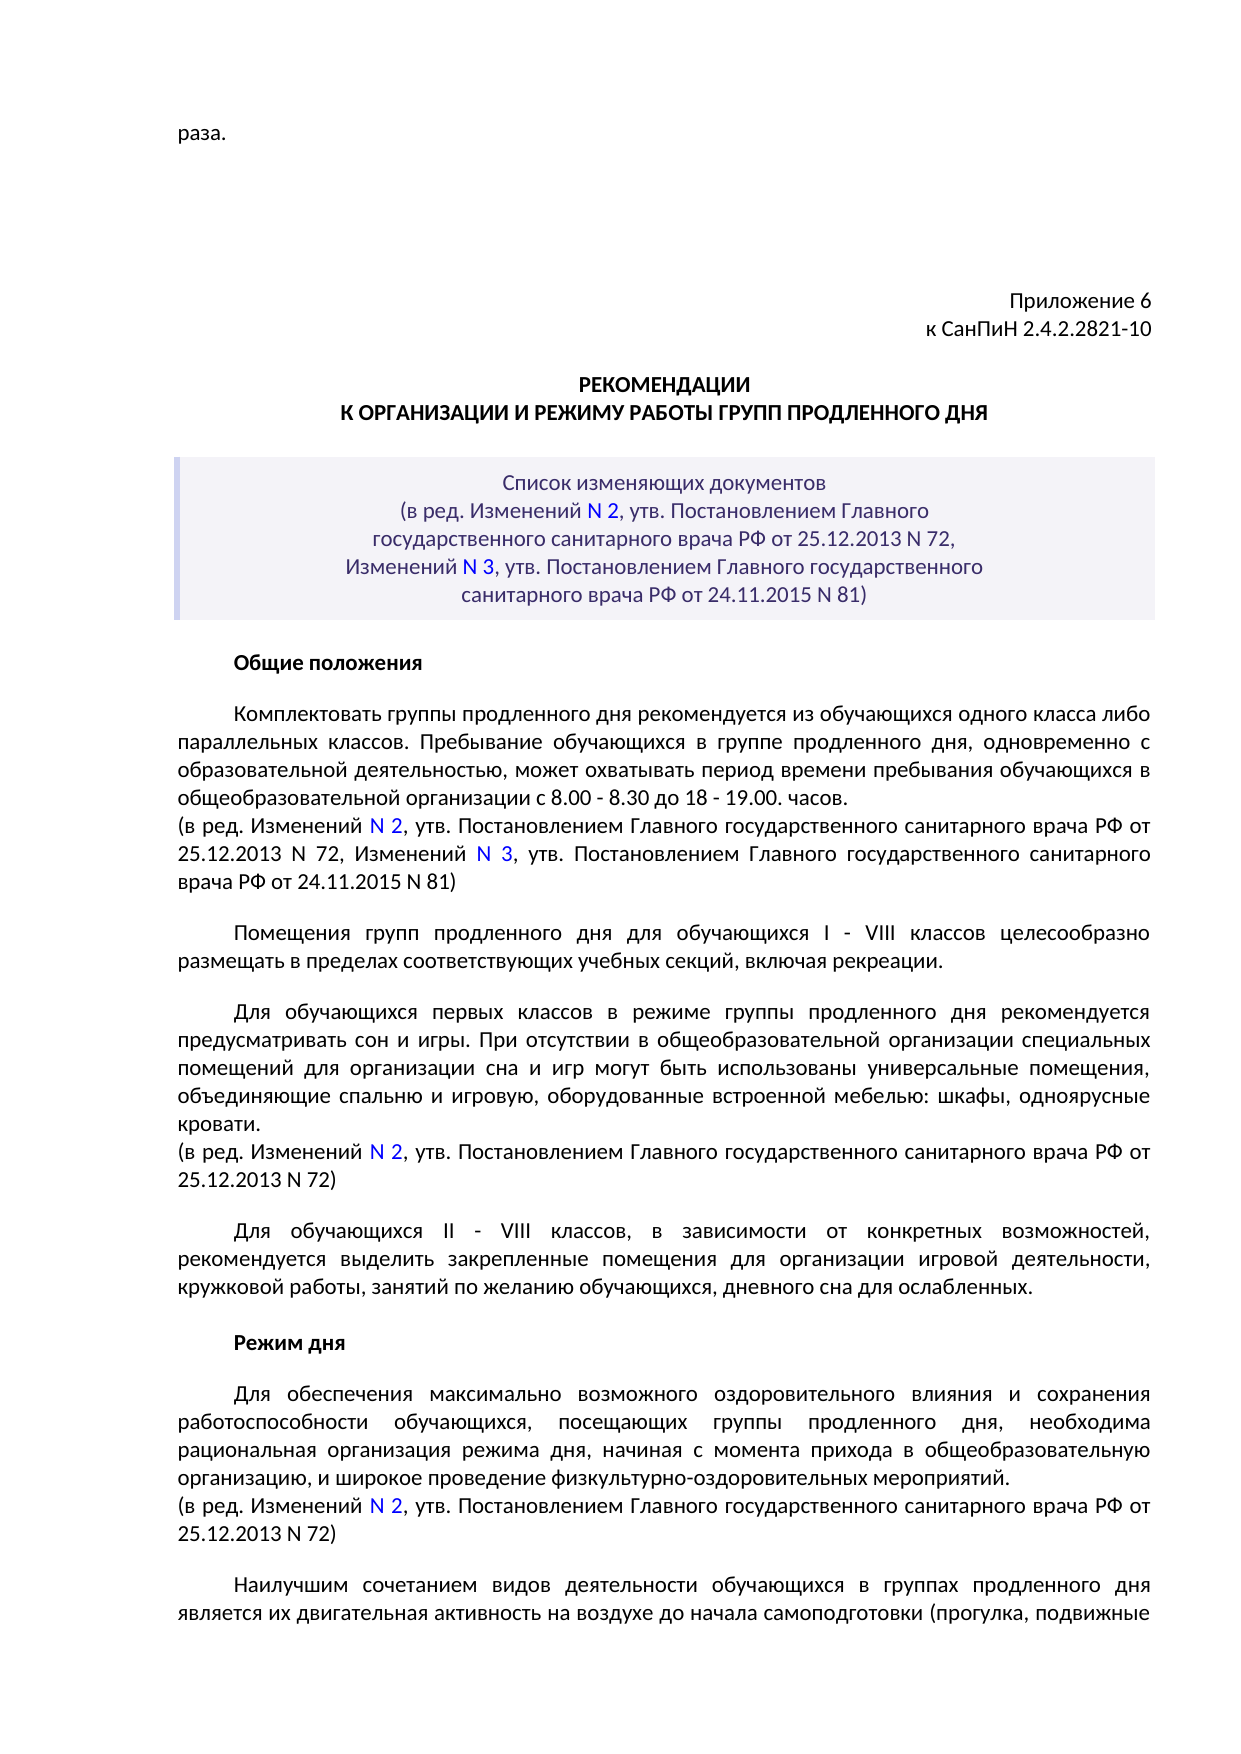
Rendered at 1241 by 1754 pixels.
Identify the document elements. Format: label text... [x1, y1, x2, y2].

text Помещения групп продленного дня для обучающихся I - VIII классов целесообразно размещать в пределах соответствующих учебных секций, включая рекреации. [177, 918, 1152, 974]
title РЕКОМЕНДАЦИИ [177, 370, 1152, 398]
title Режим дня [177, 1328, 1152, 1356]
text к СанПиН 2.4.2.2821-10 [177, 314, 1152, 342]
text Для обучающихся первых классов в режиме группы продленного дня рекомендуется предусматривать сон и игры. При отсутствии в общеобразовательной организации специальных помещений для организации сна и игр могут быть использованы универсальные помещения, объединяющие спальню и игровую, оборудованные встроенной мебелью: шкафы, одноярусные кровати. [177, 997, 1152, 1137]
text Для обучающихся II - VIII классов, в зависимости от конкретных возможностей, рекомендуется выделить закрепленные помещения для организации игровой деятельности, кружковой работы, занятий по желанию обучающихся, дневного сна для ослабленных. [177, 1216, 1152, 1300]
text (в ред. Изменений N 2, утв. Постановлением Главного государственного санитарного врача РФ от 25.12.2013 N 72) [177, 1491, 1152, 1547]
table_header Список изменяющих документов (в ред. Изменений N 2, утв. Постановлением Главного государственного санитарного врача РФ от 25.12.2013 N 72, Изменений N 3, утв. Постановлением Главного государственного санитарного врача РФ от 24.11.2015 N 81) [180, 457, 1149, 620]
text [177, 118, 1152, 146]
text Для обеспечения максимально возможного оздоровительного влияния и сохранения работоспособности обучающихся, посещающих группы продленного дня, необходима рациональная организация режима дня, начиная с момента прихода в общеобразовательную организацию, и широкое проведение физкультурно-оздоровительных мероприятий. [177, 1379, 1152, 1491]
title Общие положения [177, 648, 1152, 676]
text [177, 1570, 1152, 1626]
text (в ред. Изменений N 2, утв. Постановлением Главного государственного санитарного врача РФ от 25.12.2013 N 72) [177, 1137, 1152, 1193]
text Комплектовать группы продленного дня рекомендуется из обучающихся одного класса либо параллельных классов. Пребывание обучающихся в группе продленного дня, одновременно с образовательной деятельностью, может охватывать период времени пребывания обучающихся в общеобразовательной организации с 8.00 - 8.30 до 18 - 19.00. часов. [177, 699, 1152, 811]
text (в ред. Изменений N 2, утв. Постановлением Главного государственного санитарного врача РФ от 25.12.2013 N 72, Изменений N 3, утв. Постановлением Главного государственного санитарного врача РФ от 24.11.2015 N 81) [177, 811, 1152, 895]
title К ОРГАНИЗАЦИИ И РЕЖИМУ РАБОТЫ ГРУПП ПРОДЛЕННОГО ДНЯ [177, 398, 1152, 426]
text Приложение 6 [177, 286, 1152, 314]
